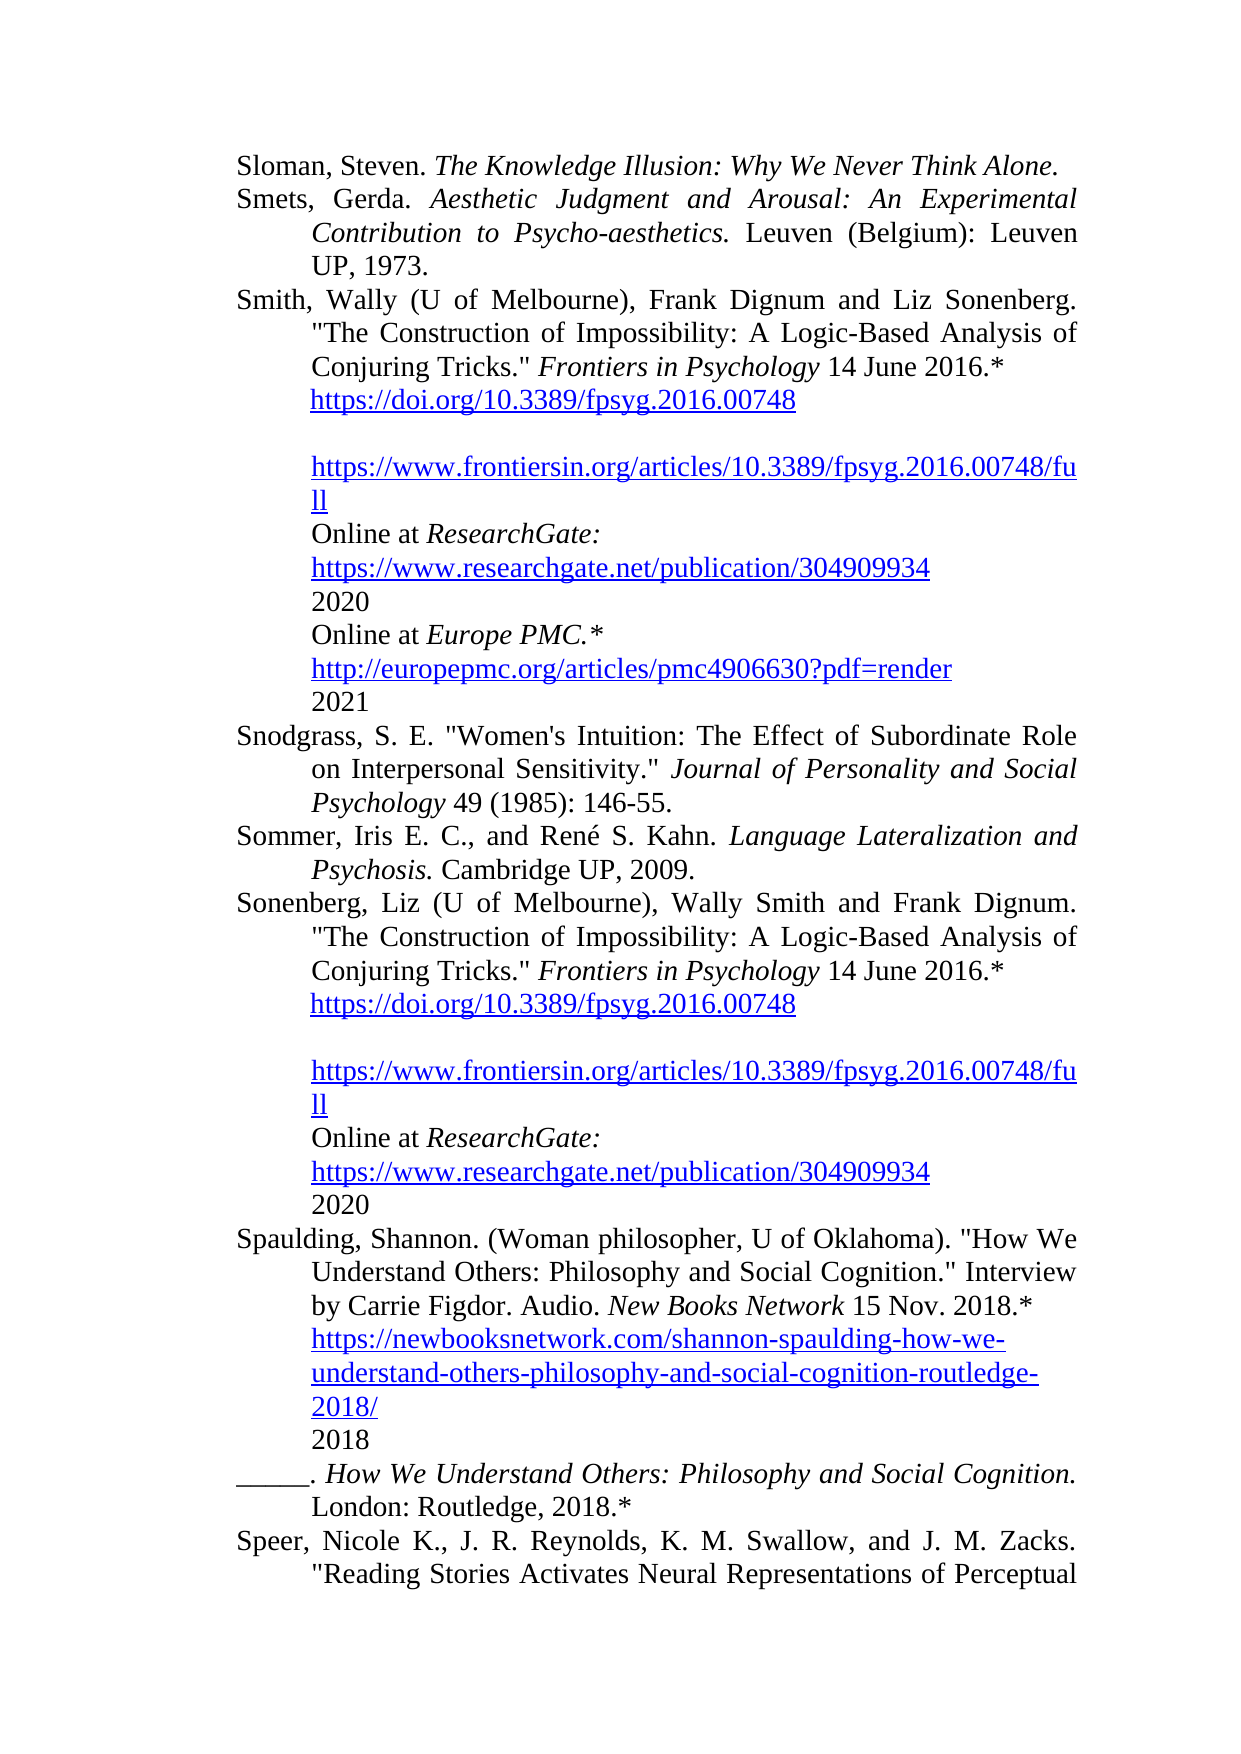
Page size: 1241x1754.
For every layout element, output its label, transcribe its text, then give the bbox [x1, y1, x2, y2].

text Sonenberg, Liz (U of Melbourne), Wally Smith and Frank Dignum. "The Construction of Impossibility: A Logic-Based Analysis of Conjuring Tricks." Frontiers in Psychology 14 June 2016.* [236, 886, 1078, 986]
text Sommer, Iris E. C., and René S. Kahn. Language Lateralization and Psychosis. Cambridge UP, 2009. [236, 818, 1078, 886]
text Online at ResearchGate: [236, 517, 1078, 550]
text 2021 [236, 684, 1078, 718]
text 2020 [236, 584, 1078, 617]
text https://doi.org/10.3389/fpsyg.2016.00748 [236, 986, 1078, 1020]
text Smets, Gerda. Aesthetic Judgment and Arousal: An Experimental Contribution to Psycho-aesthetics. Leuven (Belgium): Leuven UP, 1973. [236, 181, 1078, 282]
text https://newbooksnetwork.com/shannon-spaulding-how-we-understand-others-philosophy-and-social-cognition-routledge-2018/ [236, 1322, 1078, 1422]
text https://www.frontiersin.org/articles/10.3389/fpsyg.2016.00748/full [236, 416, 1078, 517]
text https://www.researchgate.net/publication/304909934 [236, 1154, 1078, 1187]
text 2020 [236, 1187, 1078, 1221]
text Online at Europe PMC.* [236, 617, 1078, 651]
text Sloman, Steven. The Knowledge Illusion: Why We Never Think Alone. [236, 148, 1078, 181]
text https://doi.org/10.3389/fpsyg.2016.00748 [236, 382, 1078, 416]
text Smith, Wally (U of Melbourne), Frank Dignum and Liz Sonenberg. "The Construction of Impossibility: A Logic-Based Analysis of Conjuring Tricks." Frontiers in Psychology 14 June 2016.* [236, 282, 1078, 382]
text http://europepmc.org/articles/pmc4906630?pdf=render [236, 651, 1078, 684]
text https://www.researchgate.net/publication/304909934 [236, 550, 1078, 584]
text Snodgrass, S. E. "Women's Intuition: The Effect of Subordinate Role on Interpersonal Sensitivity." Journal of Personality and Social Psychology 49 (1985): 146-55. [236, 718, 1078, 818]
text _____. How We Understand Others: Philosophy and Social Cognition. London: Routledge, 2018.* [236, 1456, 1078, 1523]
text 2018 [236, 1422, 1078, 1456]
text Online at ResearchGate: [236, 1120, 1078, 1154]
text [236, 1523, 1078, 1590]
text Spaulding, Shannon. (Woman philosopher, U of Oklahoma). "How We Understand Others: Philosophy and Social Cognition." Interview by Carrie Figdor. Audio. New Books Network 15 Nov. 2018.* [236, 1221, 1078, 1322]
text https://www.frontiersin.org/articles/10.3389/fpsyg.2016.00748/full [236, 1020, 1078, 1120]
